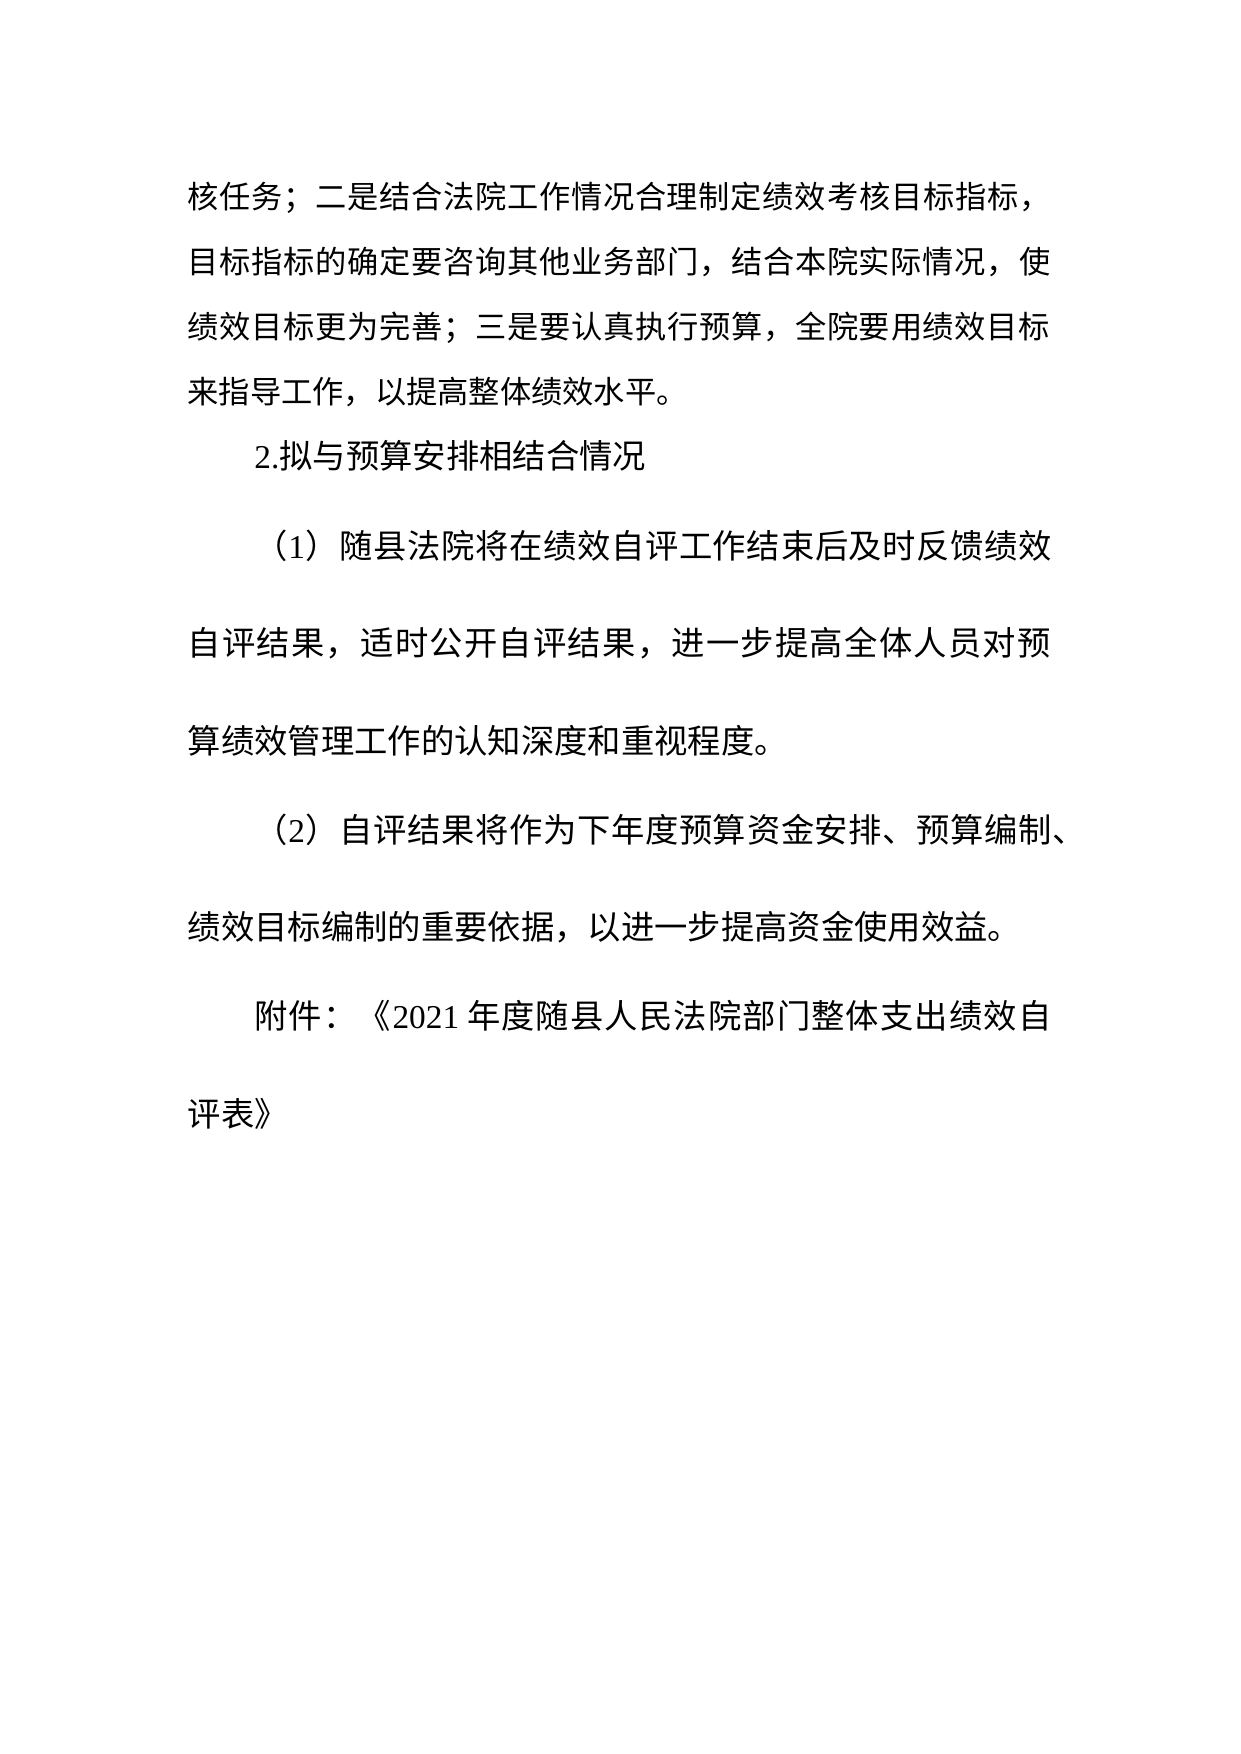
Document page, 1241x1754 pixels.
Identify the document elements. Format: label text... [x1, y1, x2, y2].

text （2）自评结果将作为下年度预算资金安排、预算编制、绩效目标编制的重要依据，以进一步提高资金使用效益。 [187, 795, 1053, 958]
text 附件：《2021年度随县人民法院部门整体支出绩效自评表》 [187, 982, 1053, 1144]
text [187, 162, 1053, 422]
text 2.拟与预算安排相结合情况 [187, 422, 1053, 487]
text （1）随县法院将在绩效自评工作结束后及时反馈绩效自评结果，适时公开自评结果，进一步提高全体人员对预算绩效管理工作的认知深度和重视程度。 [187, 511, 1053, 771]
